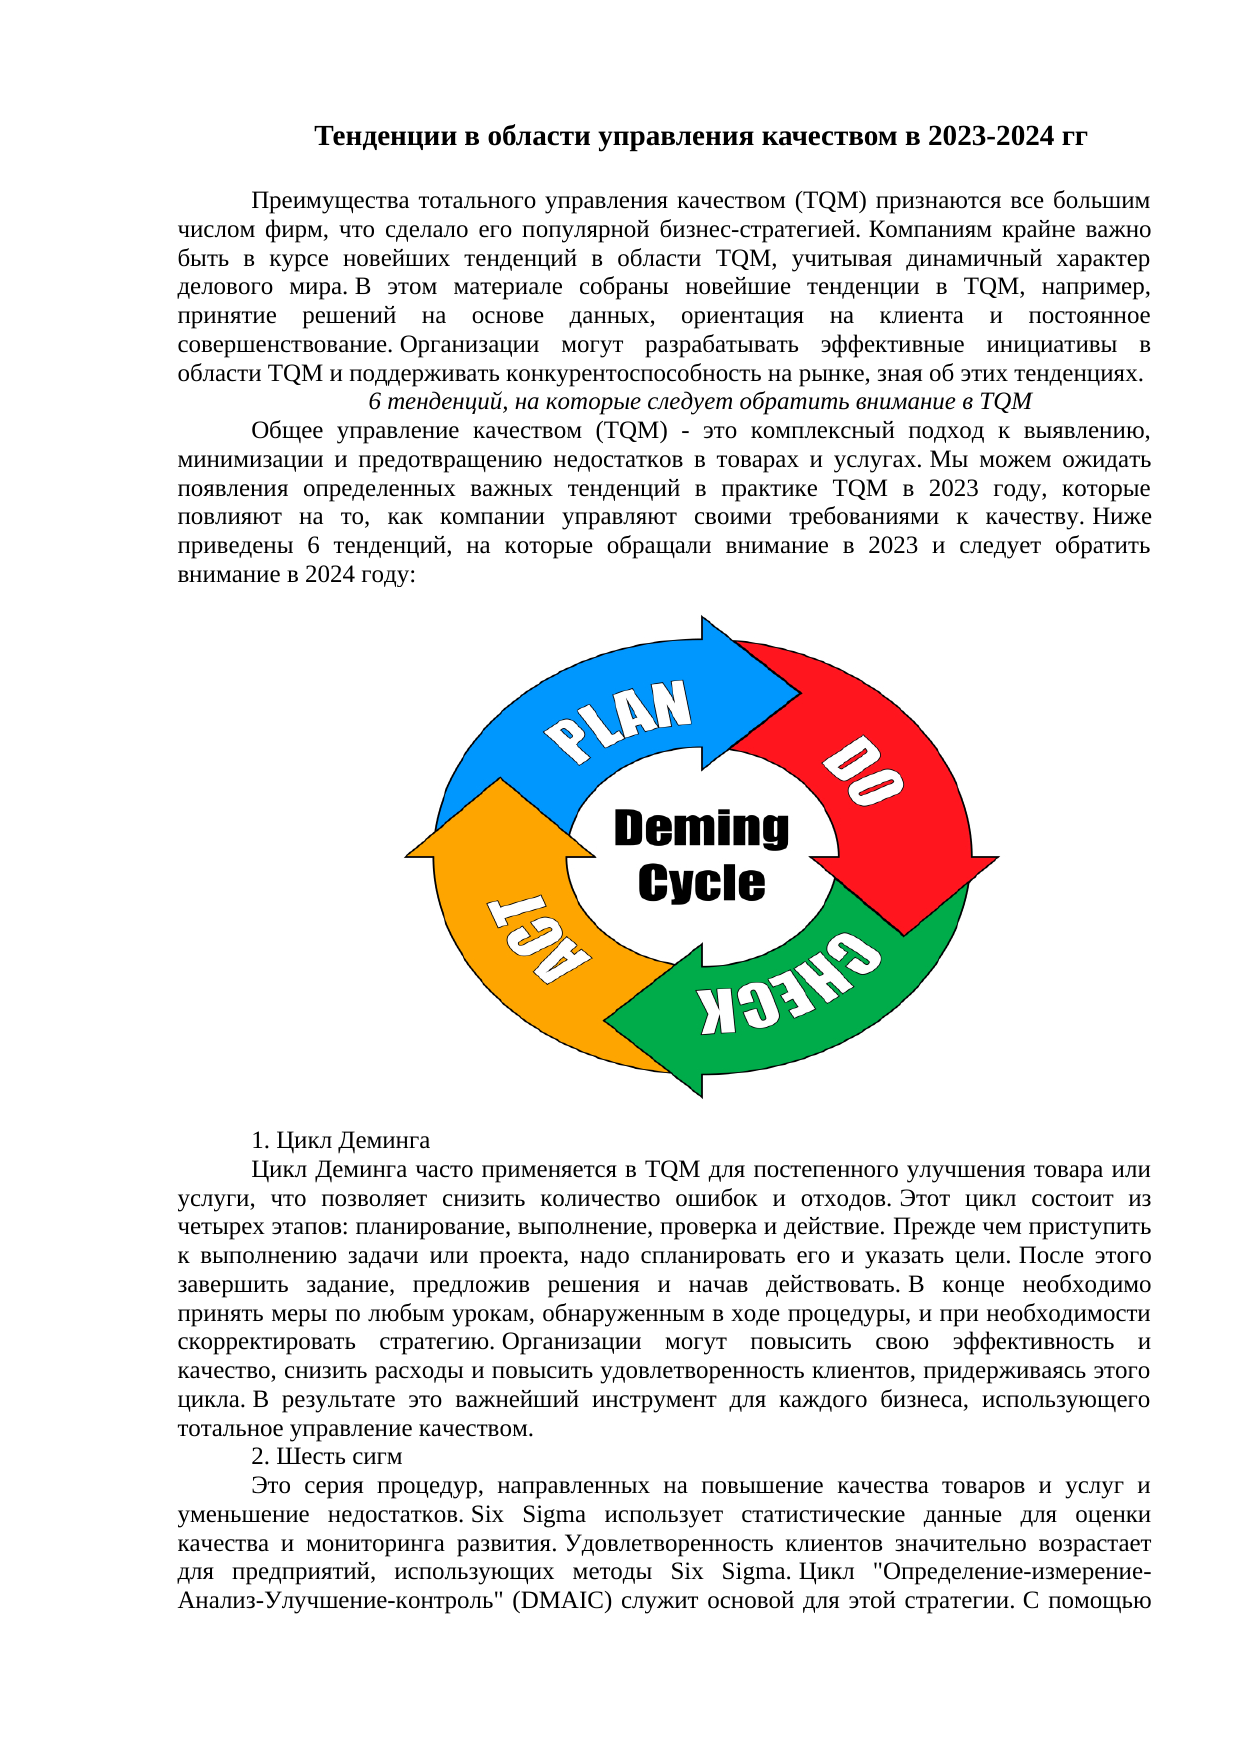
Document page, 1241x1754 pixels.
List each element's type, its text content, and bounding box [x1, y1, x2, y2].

text Общее управление качеством (TQM) - это комплексный подход к выявлению, минимизации и предотвращению недостатков в товарах и услугах. Мы можем ожидать появления определенных важных тенденций в практике TQM в 2023 году, которые повлияют на то, как компании управляют своими требованиями к качеству. Ниже приведены 6 тенденций, на которые обращали внимание в 2023 и следует обратить внимание в 2024 году: [177, 415, 1152, 588]
picture [369, 587, 1034, 1126]
text 6 тенденций, на которые следует обратить внимание в TQM [177, 386, 1152, 415]
text Цикл Деминга часто применяется в TQM для постепенного улучшения товара или услуги, что позволяет снизить количество ошибок и отходов. Этот цикл состоит из четырех этапов: планирование, выполнение, проверка и действие. Прежде чем приступить к выполнению задачи или проекта, надо спланировать его и указать цели. После этого завершить задание, предложив решения и начав действовать. В конце необходимо принять меры по любым урокам, обнаруженным в ходе процедуры, и при необходимости скорректировать стратегию. Организации могут повысить свою эффективность и качество, снизить расходы и повысить удовлетворенность клиентов, придерживаясь этого цикла. В результате это важнейший инструмент для каждого бизнеса, использующего тотальное управление качеством. [177, 1154, 1152, 1441]
text Тенденции в области управления качеством в 2023-2024 гг [177, 118, 1152, 152]
text 1. Цикл Деминга [177, 1125, 1152, 1154]
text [177, 1470, 1152, 1614]
text Преимущества тотального управления качеством (TQM) признаются все большим числом фирм, что сделало его популярной бизнес-стратегией. Компаниям крайне важно быть в курсе новейших тенденций в области TQM, учитывая динамичный характер делового мира. В этом материале собраны новейшие тенденции в TQM, например, принятие решений на основе данных, ориентация на клиента и постоянное совершенствование. Организации могут разрабатывать эффективные инициативы в области TQM и поддерживать конкурентоспособность на рынке, зная об этих тенденциях. [177, 185, 1152, 386]
text 2. Шесть сигм [177, 1441, 1152, 1470]
